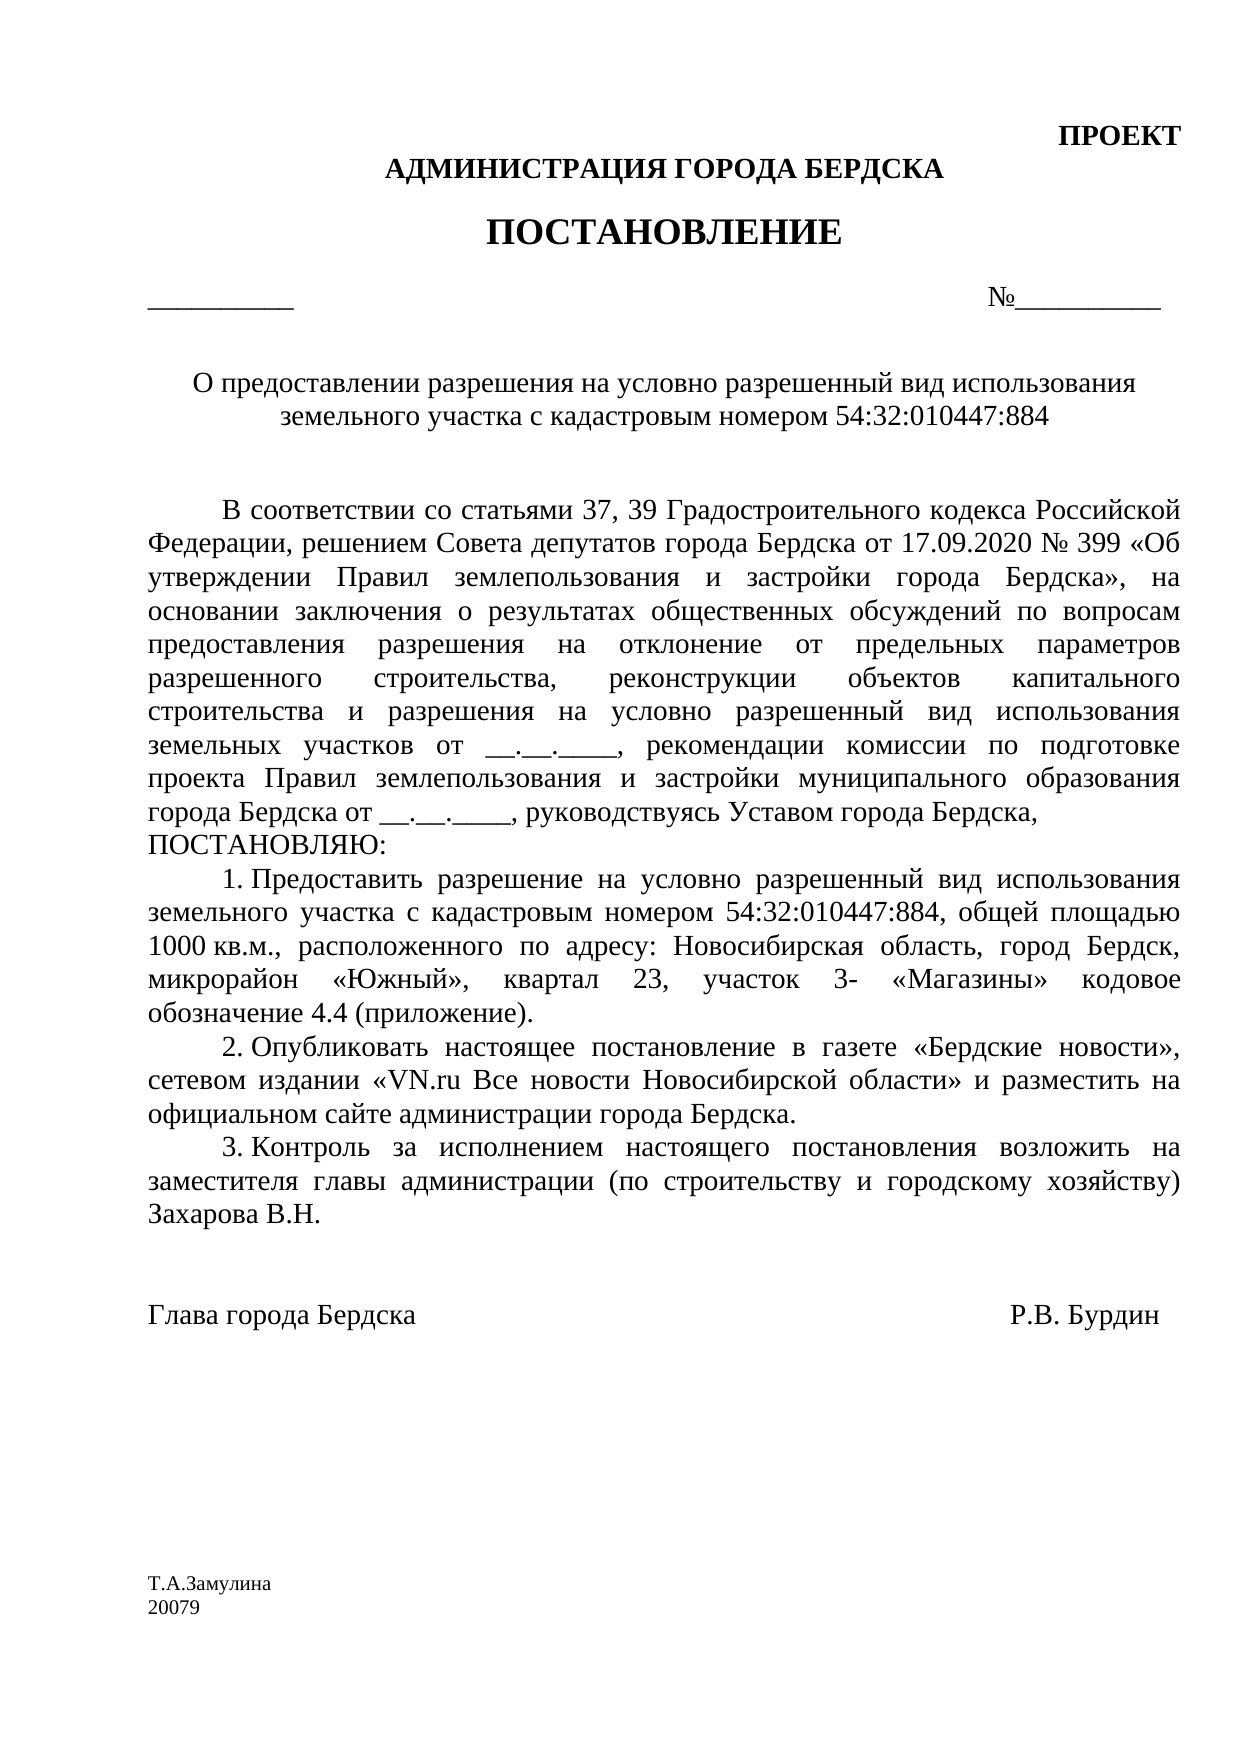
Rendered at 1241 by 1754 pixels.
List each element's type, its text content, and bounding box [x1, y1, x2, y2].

text 2. Опубликовать настоящее постановление в газете «Бердские новости», сетевом издании «VN.ru Все новости Новосибирской области» и разместить на официальном сайте администрации города Бердска. [148, 1029, 1181, 1129]
text ПОСТАНОВЛЯЮ: [148, 827, 1182, 861]
text __________ №__________ [148, 279, 1181, 312]
text О предоставлении разрешения на условно разрешенный вид использования земельного участка с кадастровым номером 54:32:010447:884 [148, 365, 1181, 432]
text 1. Предоставить разрешение на условно разрешенный вид использования земельного участка с кадастровым номером 54:32:010447:884, общей площадью 1000 кв.м., расположенного по адресу: Новосибирская область, город Бердск, микрорайон «Южный», квартал 23, участок 3- «Магазины» кодовое обозначение 4.4 (приложение). [148, 861, 1181, 1029]
text 20079 [148, 1595, 1181, 1619]
text В соответствии со статьями 37, 39 Градостроительного кодекса Российской Федерации, решением Совета депутатов города Бердска от 17.09.2020 № 399 «Об утверждении Правил землепользования и застройки города Бердска», на основании заключения о результатах общественных обсуждений по вопросам предоставления разрешения на отклонение от предельных параметров разрешенного строительства, реконструкции объектов капитального строительства и разрешения на условно разрешенный вид использования земельных участков от __.__.____, рекомендации комиссии по подготовке проекта Правил землепользования и застройки муниципального образования города Бердска от __.__.____, руководствуясь Уставом города Бердска, [148, 492, 1181, 827]
text АДМИНИСТРАЦИЯ ГОРОДА БЕРДСКА [148, 152, 1181, 185]
text ПОСТАНОВЛЕНИЕ [148, 209, 1181, 252]
text Глава города Бердска Р.В. Бурдин [148, 1297, 1181, 1331]
text Т.А.Замулина [148, 1571, 1181, 1595]
text ПРОЕКТ [148, 118, 1181, 152]
text 3. Контроль за исполнением настоящего постановления возложить на заместителя главы администрации (по строительству и городскому хозяйству) Захарова В.Н. [148, 1129, 1182, 1230]
